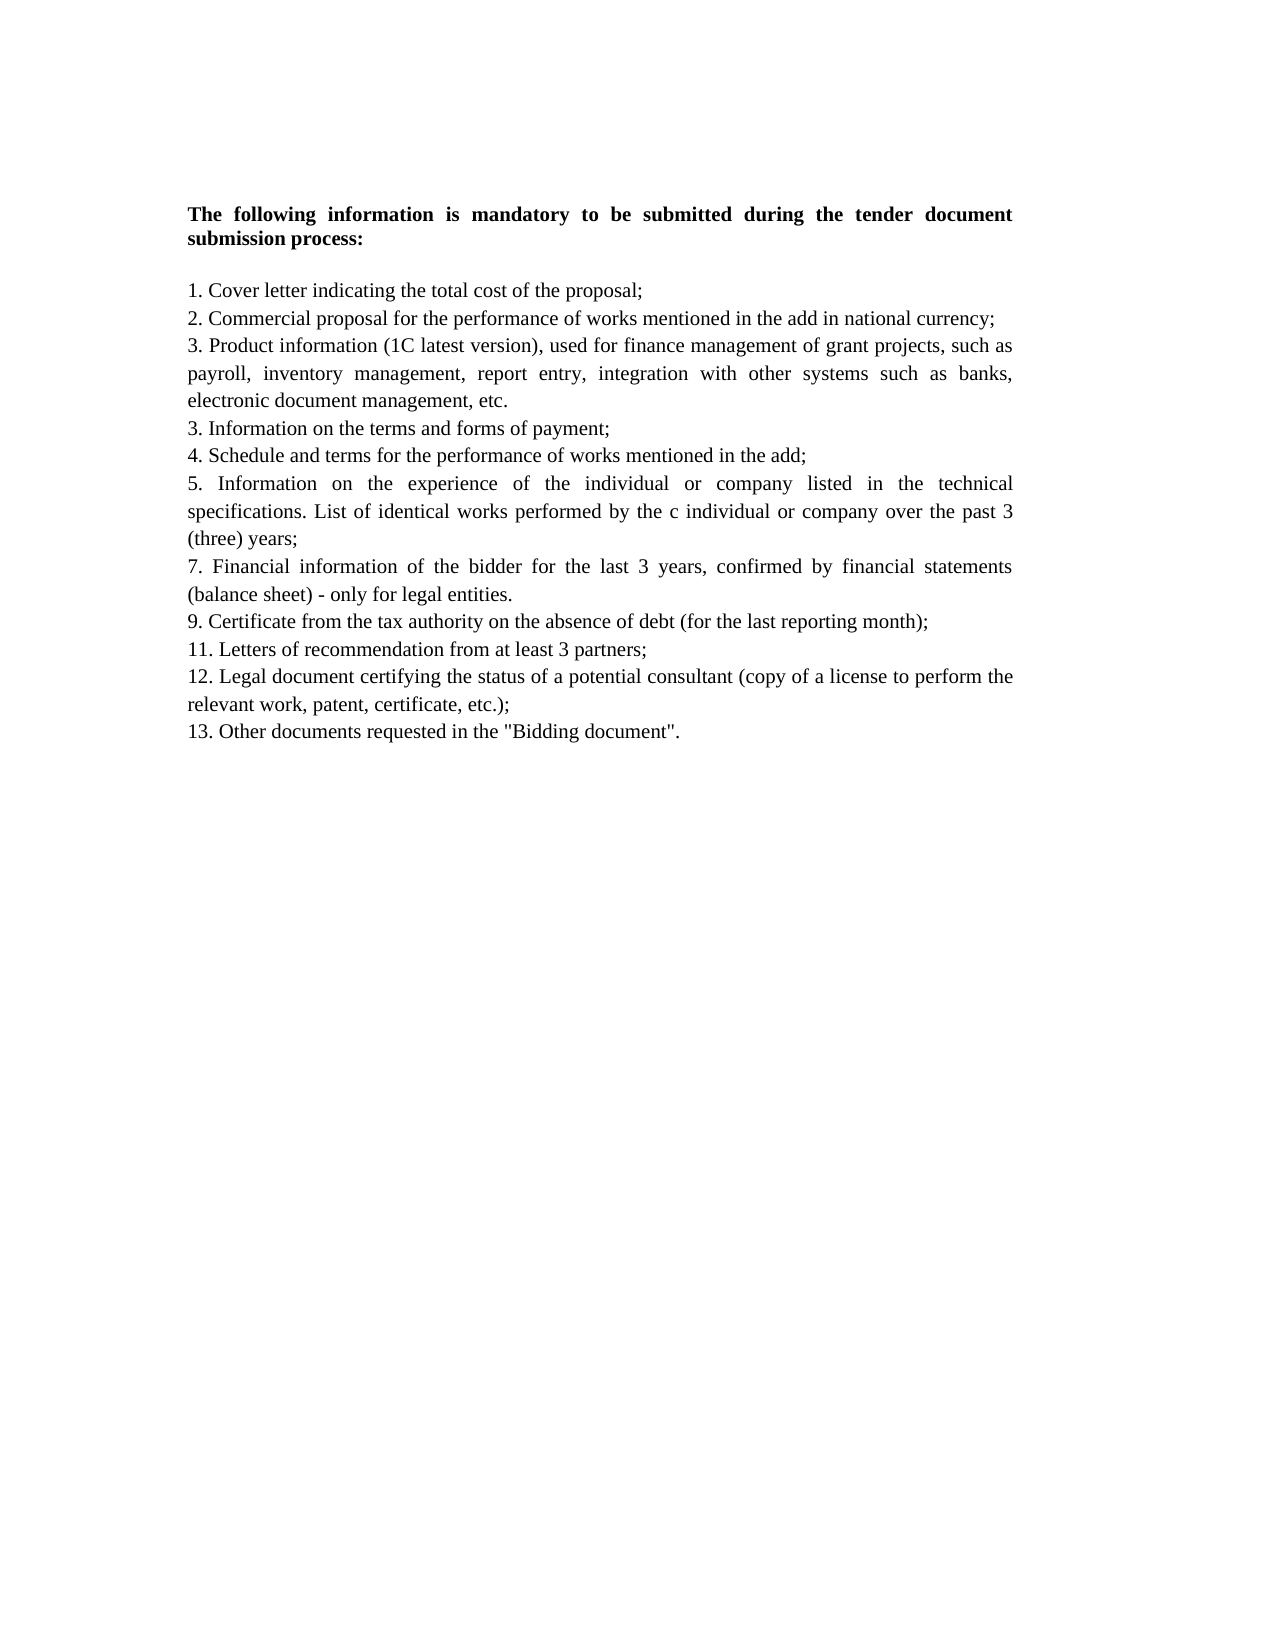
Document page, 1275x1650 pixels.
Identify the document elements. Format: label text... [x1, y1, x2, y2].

text The following information is mandatory to be submitted during the tender document submission process: [187, 202, 1014, 250]
text 3. Product information (1C latest version), used for finance management of grant projects, such as payroll, inventory management, report entry, integration with other systems such as banks, electronic document management, etc. [187, 333, 1014, 412]
text 9. Certificate from the tax authority on the absence of debt (for the last reporting month); [187, 609, 1014, 633]
text 5. Information on the experience of the individual or company listed in the technical specifications. List of identical works performed by the c individual or company over the past 3 (three) years; [187, 471, 1014, 550]
text 13. Other documents requested in the "Bidding document". [187, 719, 1014, 743]
text 4. Schedule and terms for the performance of works mentioned in the add; [187, 443, 1014, 467]
text 11. Letters of recommendation from at least 3 partners; [187, 637, 1014, 661]
text 12. Legal document certifying the status of a potential consultant (copy of a license to perform the relevant work, patent, certificate, etc.); [187, 664, 1014, 716]
text 1. Cover letter indicating the total cost of the proposal; [187, 278, 1014, 302]
text 3. Information on the terms and forms of payment; [187, 416, 1014, 440]
text 2. Commercial proposal for the performance of works mentioned in the add in national currency; [187, 305, 1014, 329]
text 7. Financial information of the bidder for the last 3 years, confirmed by financial statements (balance sheet) - only for legal entities. [187, 554, 1014, 606]
